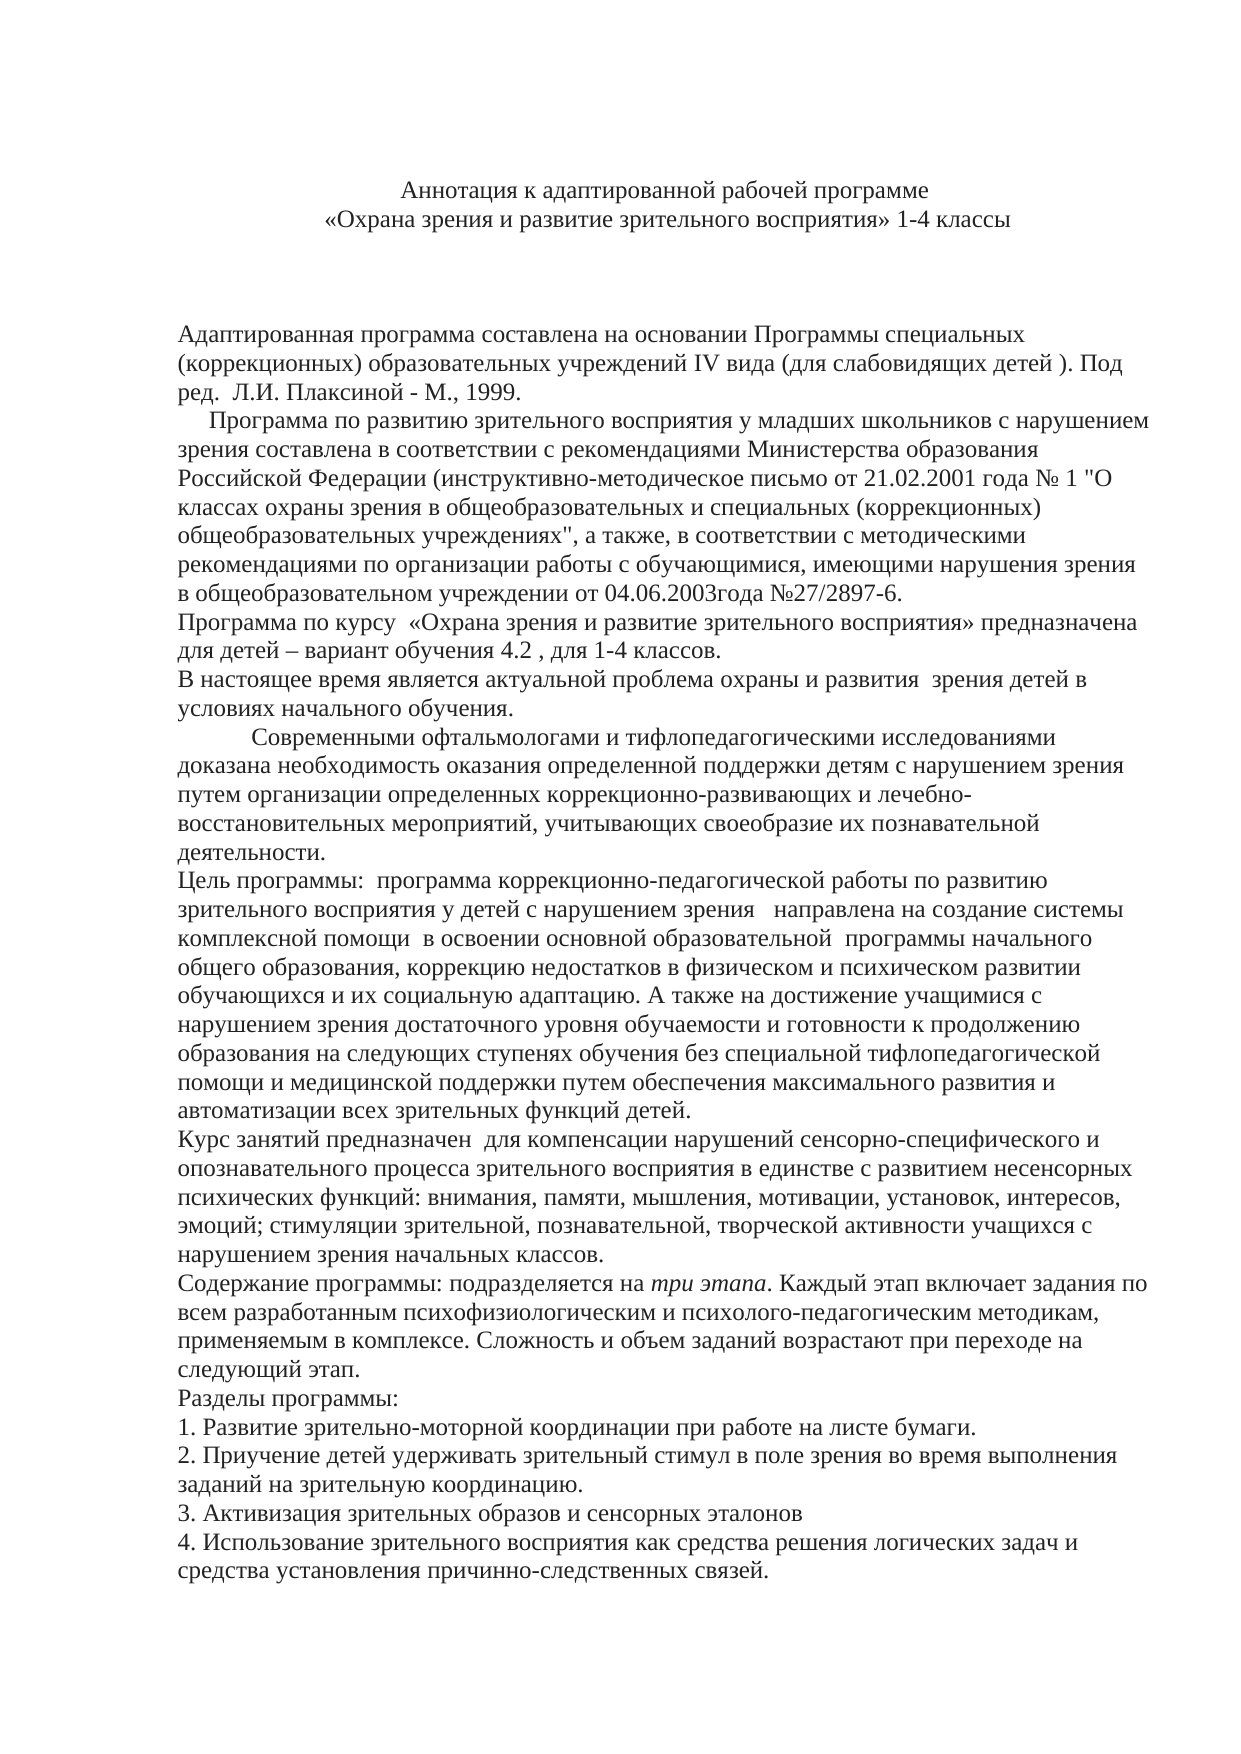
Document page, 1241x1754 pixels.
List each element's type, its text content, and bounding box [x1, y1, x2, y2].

text Цель программы: программа коррекционно-педагогической работы по развитию зрительного восприятия у детей с нарушением зрения направлена на создание системы комплексной помощи в освоении основной образовательной программы начального общего образования, коррекцию недостатков в физическом и психическом развитии обучающихся и их социальную адаптацию. А также на достижение учащимися с нарушением зрения достаточного уровня обучаемости и готовности к продолжению образования на следующих ступенях обучения без специальной тифлопедагогической помощи и медицинской поддержки путем обеспечения максимального развития и автоматизации всех зрительных функций детей. [177, 866, 1152, 1124]
text Разделы программы: [177, 1383, 1152, 1412]
text 4. Использование зрительного восприятия как средства решения логических задач и средства установления причинно-следственных связей. [177, 1527, 1152, 1584]
text 2. Приучение детей удерживать зрительный стимул в поле зрения во время выполнения заданий на зрительную координацию. [177, 1441, 1152, 1498]
text Адаптированная программа составлена на основании Программы специальных (коррекционных) образовательных учреждений IV вида (для слабовидящих детей ). Под ред. Л.И. Плаксиной - М., 1999. [177, 319, 1152, 406]
text В настоящее время является актуальной проблема охраны и развития зрения детей в условиях начального обучения. [177, 664, 1152, 722]
text Программа по курсу «Охрана зрения и развитие зрительного восприятия» предназначена для детей – вариант обучения 4.2 , для 1-4 классов. [177, 607, 1152, 664]
text Содержание программы: подразделяется на три этапа. Каждый этап включает задания по всем разработанным психофизиологическим и психолого-педагогическим методикам, применяемым в комплексе. Сложность и объем заданий возрастают при переходе на следующий этап. [177, 1268, 1152, 1383]
text Курс занятий предназначен для компенсации нарушений сенсорно-специфического и опознавательного процесса зрительного восприятия в единстве с развитием несенсорных психических функций: внимания, памяти, мышления, мотивации, установок, интересов, эмоций; стимуляции зрительной, познавательной, творческой активности учащихся с нарушением зрения начальных классов. [177, 1124, 1152, 1268]
text «Охрана зрения и развитие зрительного восприятия» 1-4 классы [177, 204, 1152, 233]
text Современными офтальмологами и тифлопедагогическими исследованиями доказана необходимость оказания определенной поддержки детям с нарушением зрения путем организации определенных коррекционно-развивающих и лечебно-восстановительных мероприятий, учитывающих своеобразие их познавательной деятельности. [177, 722, 1152, 866]
text 1. Развитие зрительно-моторной координации при работе на листе бумаги. [177, 1412, 1152, 1441]
text Программа по развитию зрительного восприятия у младших школьников с нарушением зрения составлена в соответствии с рекомендациями Министерства образования Российской Федерации (инструктивно-методическое письмо от 21.02.2001 года № 1 "О классах охраны зрения в общеобразовательных и специальных (коррекционных) общеобразовательных учреждениях", а также, в соответствии с методическими рекомендациями по организации работы с обучающимися, имеющими нарушения зрения в общеобразовательном учреждении от 04.06.2003года №27/2897-6. [177, 406, 1152, 607]
text 3. Активизация зрительных образов и сенсорных эталонов [177, 1498, 1152, 1527]
text Аннотация к адаптированной рабочей программе [177, 176, 1152, 204]
